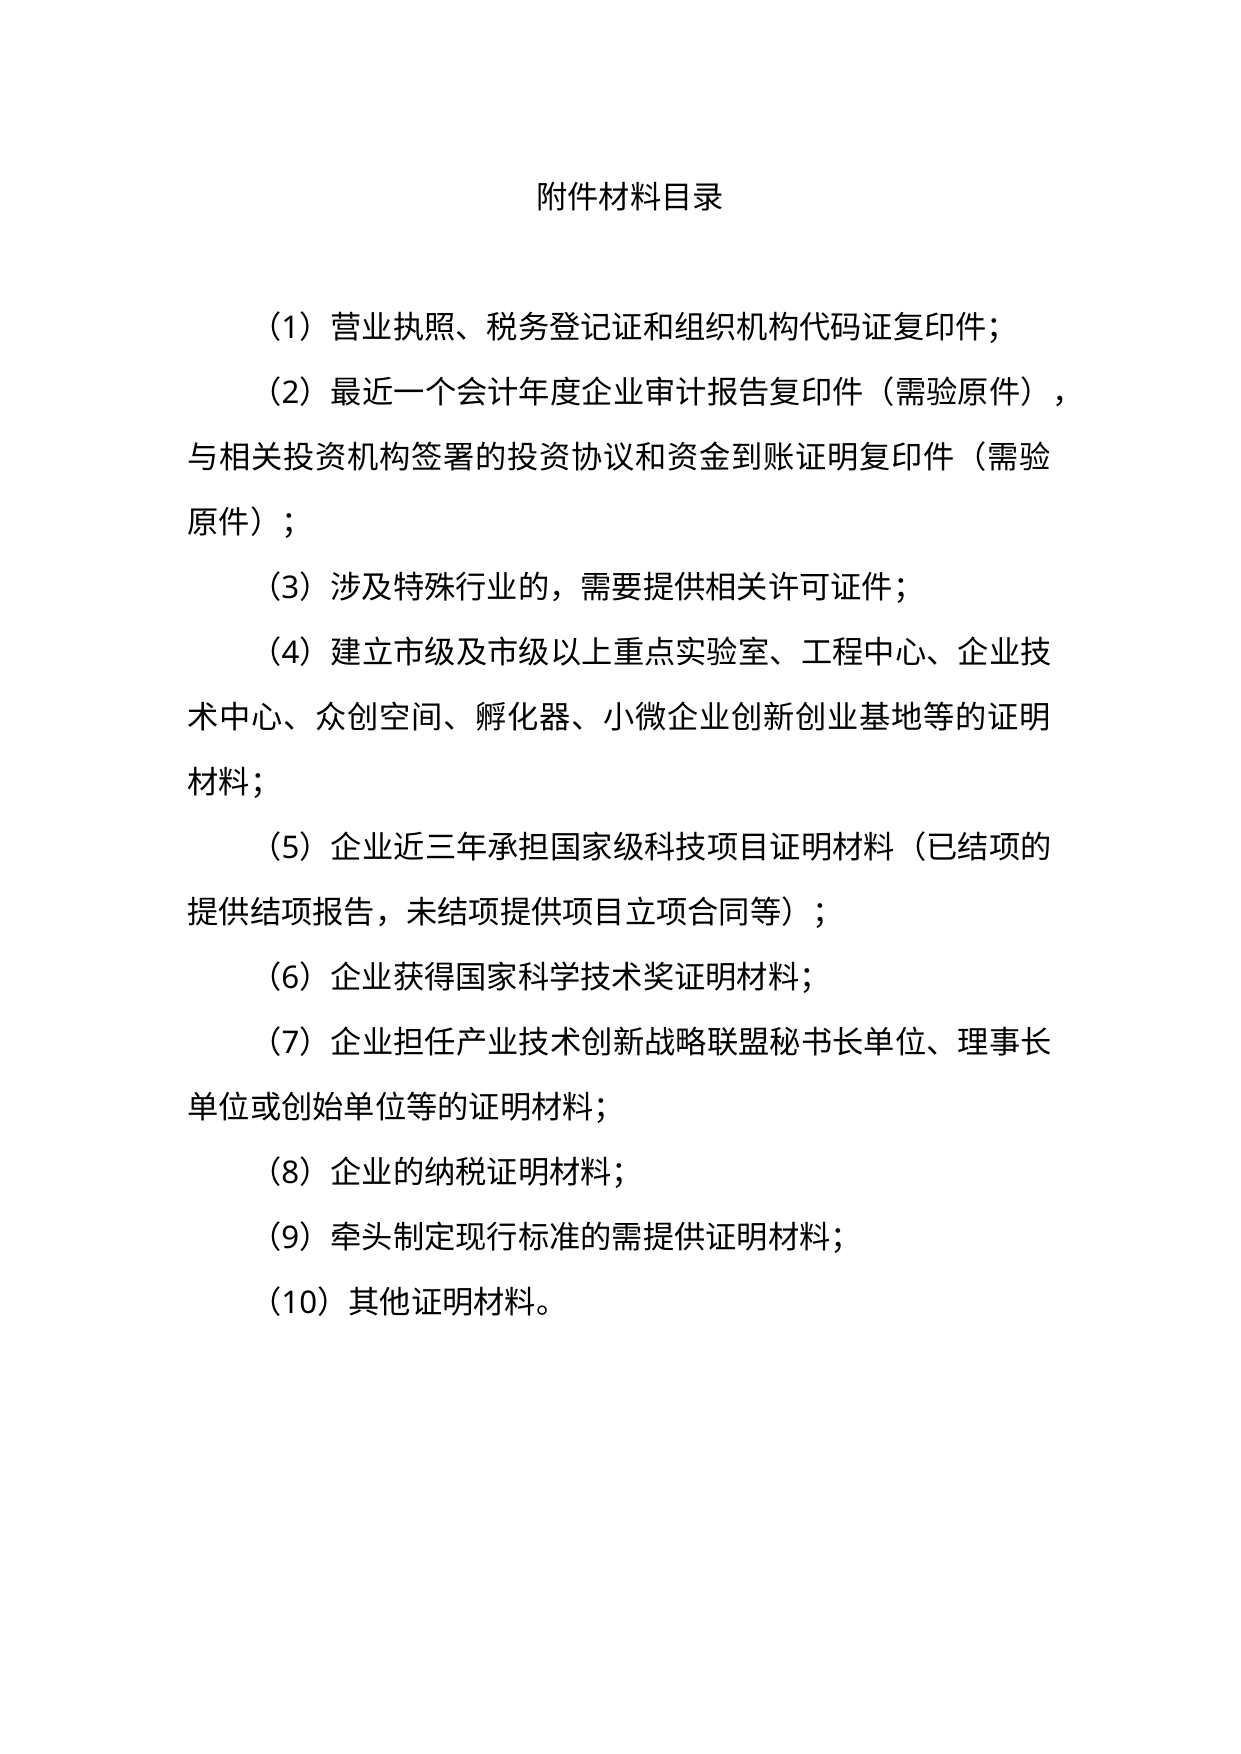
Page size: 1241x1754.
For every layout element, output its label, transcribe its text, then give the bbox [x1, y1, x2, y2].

text （3）涉及特殊行业的，需要提供相关许可证件； [187, 552, 1053, 617]
text （1）营业执照、税务登记证和组织机构代码证复印件； [187, 292, 1053, 357]
text （7）企业担任产业技术创新战略联盟秘书长单位、理事长单位或创始单位等的证明材料； [187, 1007, 1053, 1137]
text （5）企业近三年承担国家级科技项目证明材料（已结项的提供结项报告，未结项提供项目立项合同等）； [187, 812, 1053, 942]
text （10）其他证明材料。 [187, 1267, 1053, 1332]
text 附件材料目录 [187, 162, 1053, 227]
text （4）建立市级及市级以上重点实验室、工程中心、企业技术中心、众创空间、孵化器、小微企业创新创业基地等的证明材料； [187, 617, 1053, 812]
text （6）企业获得国家科学技术奖证明材料； [187, 942, 1053, 1007]
text （9）牵头制定现行标准的需提供证明材料； [187, 1202, 1053, 1267]
text （2）最近一个会计年度企业审计报告复印件（需验原件），与相关投资机构签署的投资协议和资金到账证明复印件（需验原件）； [187, 357, 1053, 552]
text （8）企业的纳税证明材料； [187, 1137, 1053, 1202]
